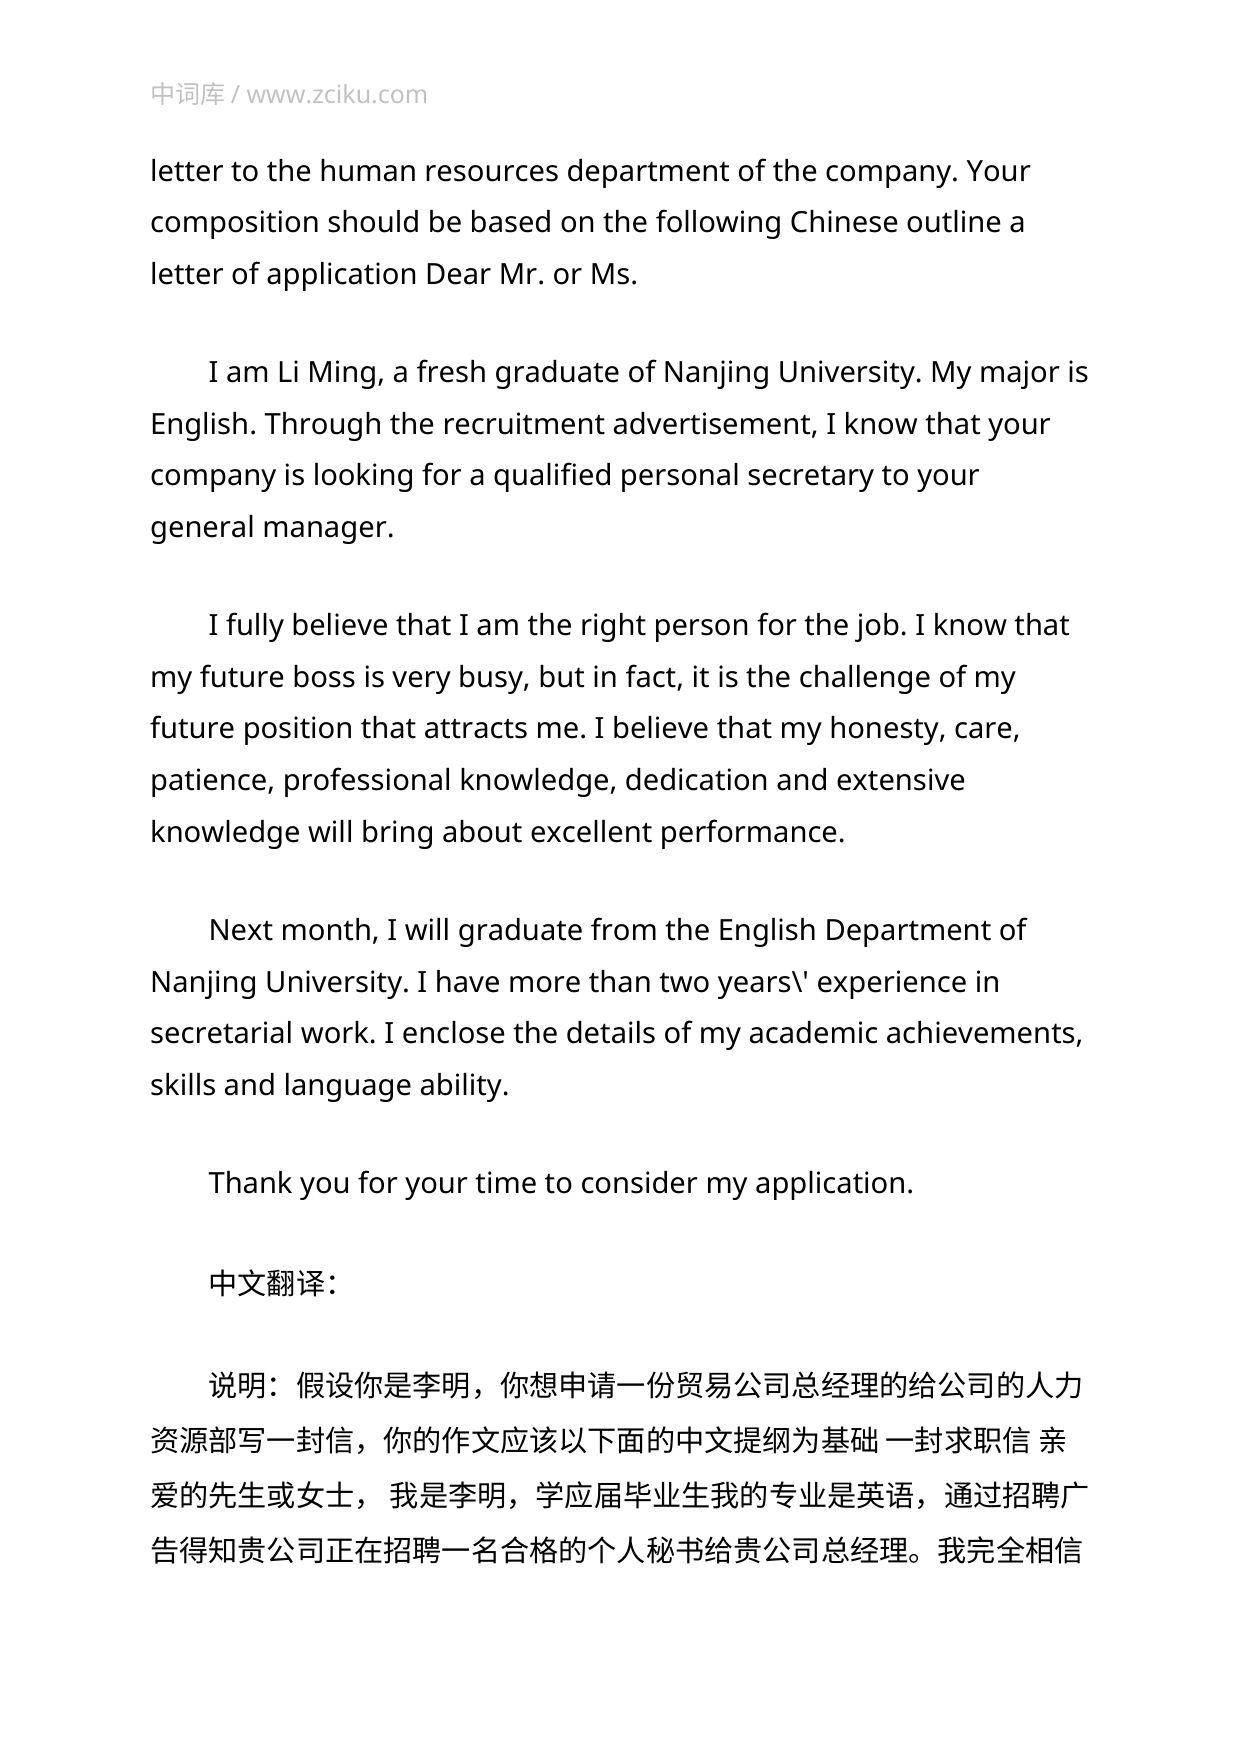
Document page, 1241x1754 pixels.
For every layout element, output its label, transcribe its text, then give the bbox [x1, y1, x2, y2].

text Next month, I will graduate from the English Department of Nanjing University. I have more than two years\' experience in secretarial work. I enclose the details of my academic achievements, skills and language ability. [150, 909, 1090, 1104]
text 中文翻译： [150, 1261, 1090, 1303]
text I fully believe that I am the right person for the job. I know that my future boss is very busy, but in fact, it is the challenge of my future position that attracts me. I believe that my honesty, care, patience, professional knowledge, dedication and extensive knowledge will bring about excellent performance. [150, 605, 1090, 851]
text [150, 1363, 1090, 1570]
text Thank you for your time to consider my application. [150, 1162, 1090, 1202]
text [150, 150, 1090, 293]
text I am Li Ming, a fresh graduate of Nanjing University. My major is English. Through the recruitment advertisement, I know that your company is looking for a qualified personal secretary to your general manager. [150, 352, 1090, 546]
